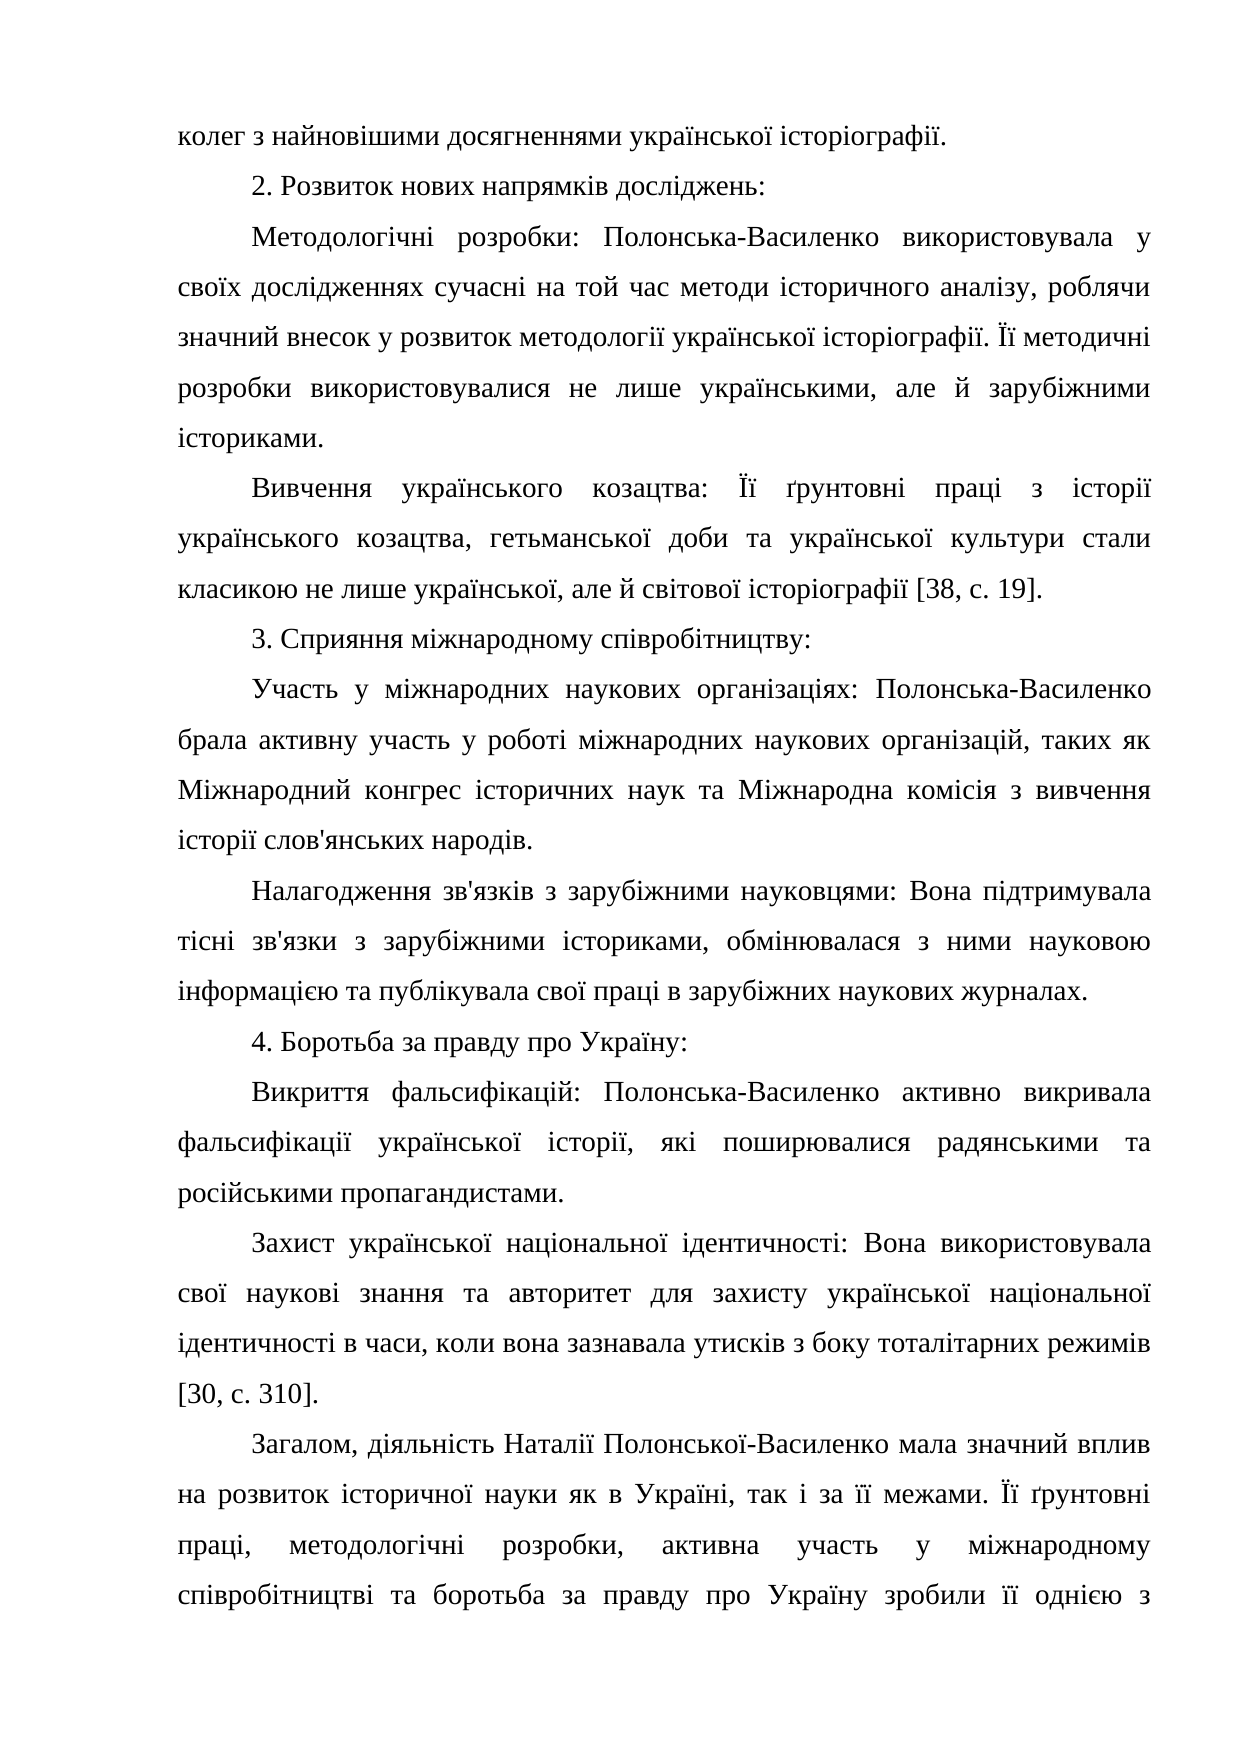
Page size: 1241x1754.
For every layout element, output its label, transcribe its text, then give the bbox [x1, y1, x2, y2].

text 3. Сприяння міжнародному співробітництву: [177, 621, 1152, 655]
text Вивчення українського козацтва: Її ґрунтовні праці з історії українського козацтва, гетьманської доби та української культури стали класикою не лише української, але й світової історіографії [38, с. 19]. [177, 470, 1152, 604]
text 2. Розвиток нових напрямків досліджень: [177, 168, 1152, 202]
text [177, 118, 1152, 152]
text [177, 1426, 1152, 1611]
text Участь у міжнародних наукових організаціях: Полонська-Василенко брала активну участь у роботі міжнародних наукових організацій, таких як Міжнародний конгрес історичних наук та Міжнародна комісія з вивчення історії слов'янських народів. [177, 672, 1152, 856]
text Методологічні розробки: Полонська-Василенко використовувала у своїх дослідженнях сучасні на той час методи історичного аналізу, роблячи значний внесок у розвиток методології української історіографії. Її методичні розробки використовувалися не лише українськими, але й зарубіжними істориками. [177, 219, 1152, 453]
text Налагодження зв'язків з зарубіжними науковцями: Вона підтримувала тісні зв'язки з зарубіжними істориками, обмінювалася з ними науковою інформацією та публікувала свої праці в зарубіжних наукових журналах. [177, 873, 1152, 1007]
text Захист української національної ідентичності: Вона використовувала свої наукові знання та авторитет для захисту української національної ідентичності в часи, коли вона зазнавала утисків з боку тоталітарних режимів [30, с. 310]. [177, 1225, 1152, 1409]
text 4. Боротьба за правду про Україну: [177, 1024, 1152, 1057]
text Викриття фальсифікацій: Полонська-Василенко активно викривала фальсифікації української історії, які поширювалися радянськими та російськими пропагандистами. [177, 1074, 1152, 1208]
